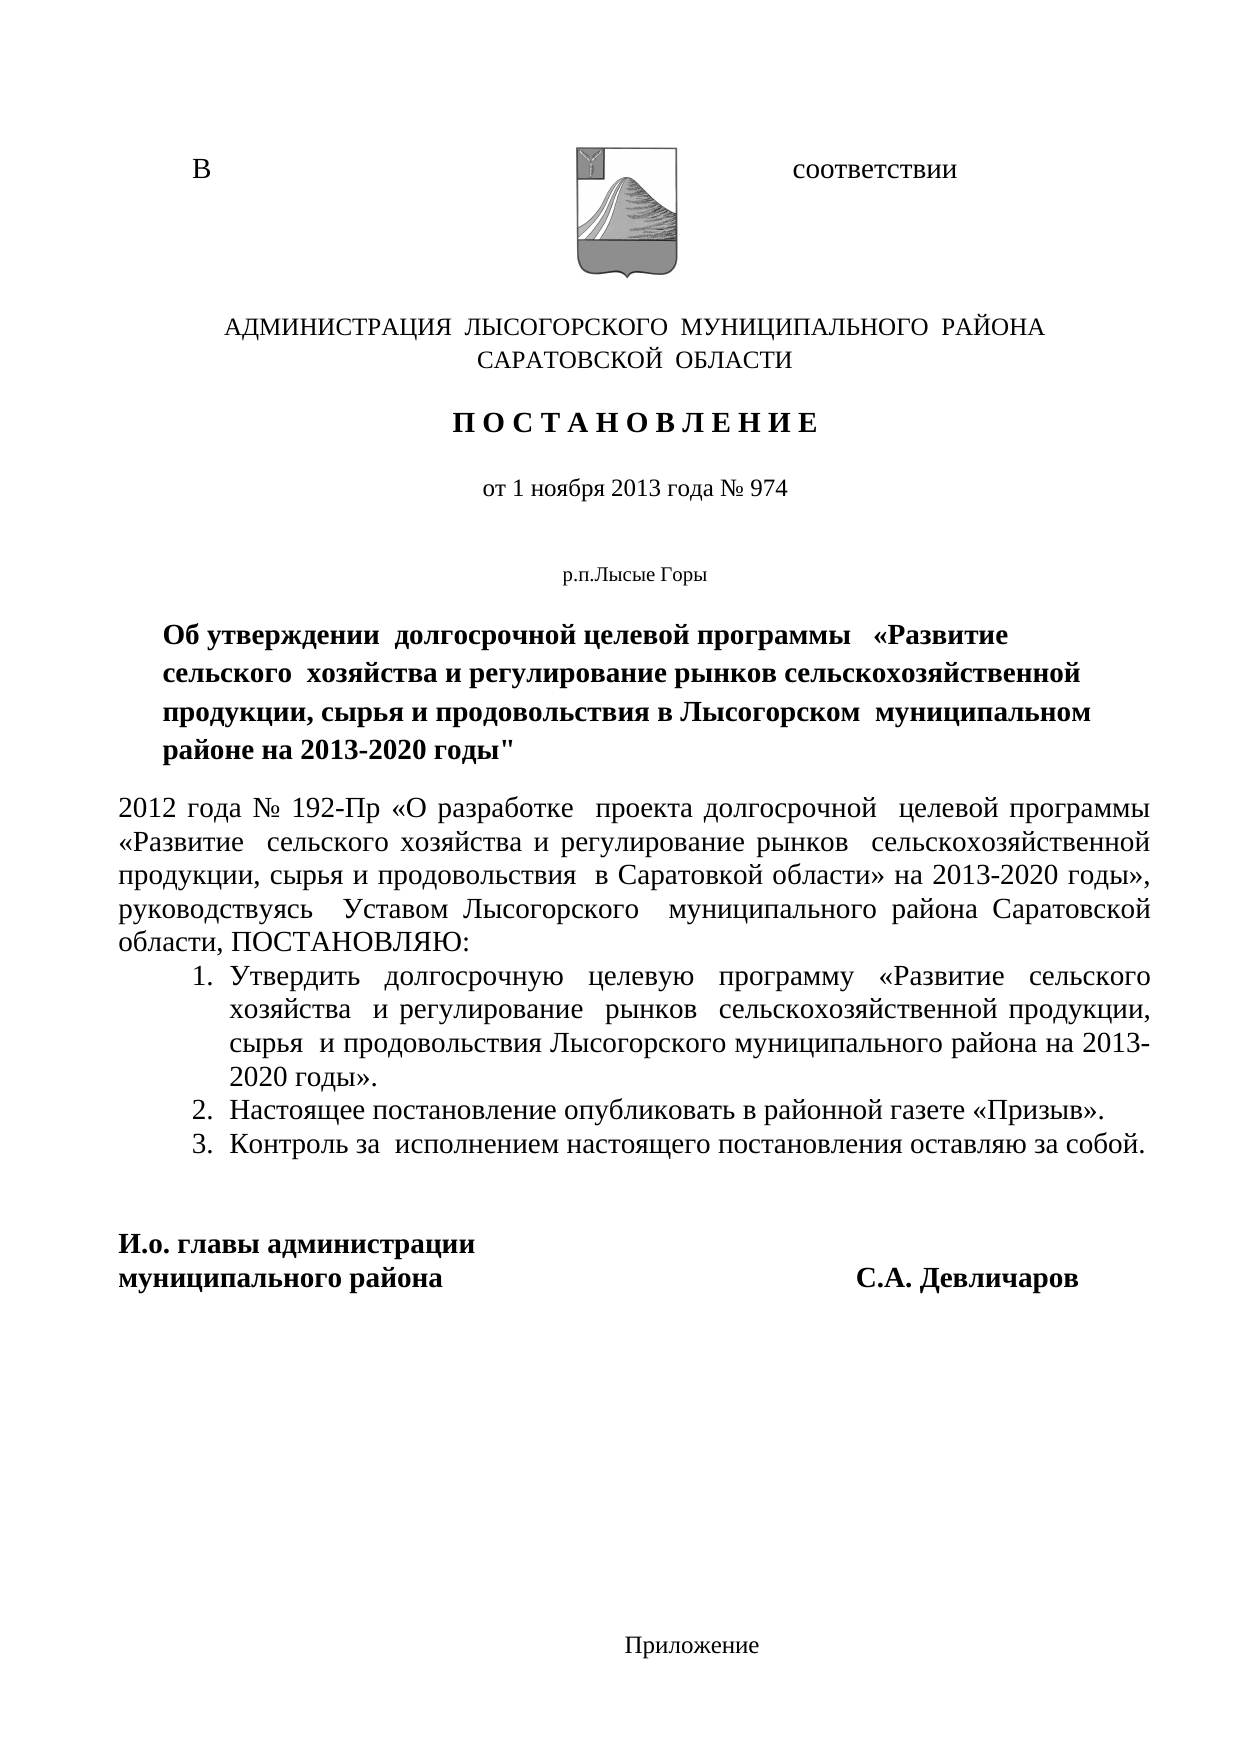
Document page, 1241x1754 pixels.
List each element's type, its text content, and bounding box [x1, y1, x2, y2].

text муниципального района С.А. Девличаров [118, 1260, 1152, 1293]
table_header [151, 119, 1119, 284]
table_cell АДМИНИСТРАЦИЯ ЛЫСОГОРСКОГО МУНИЦИПАЛЬНОГО РАЙОНА САРАТОВСКОЙ ОБЛАСТИ [151, 284, 1119, 405]
list Утвердить долгосрочную целевую программу «Развитие сельского хозяйства и регулирование рынков сельскохозяйственной продукции, сырья и продовольствия Лысогорского муниципального района на 2013-2020 годы». [192, 958, 1152, 1092]
table_cell П О С Т А Н О В Л Е Н И Е [151, 405, 1119, 473]
text Приложение [118, 1630, 1152, 1659]
list Контроль за исполнением настоящего постановления оставляю за собой. [192, 1126, 1152, 1159]
table_cell Об утверждении долгосрочной целевой программы «Развитие сельского хозяйства и регулирование рынков сельскохозяйственной продукции, сырья и продовольствия в Лысогорском муниципальном районе на 2013-2020 годы" [151, 617, 1119, 769]
text В соответствии с распоряжением Правительства Саратовской области от 25 июня 2012 года № 192-Пр «О разработке проекта долгосрочной целевой программы «Развитие сельского хозяйства и регулирование рынков сельскохозяйственной продукции, сырья и продовольствия в Саратовкой области» на 2013-2020 годы», руководствуясь Уставом Лысогорского муниципального района Саратовской области, ПОСТАНОВЛЯЮ: [118, 151, 1152, 958]
table_cell р.п.Лысые Горы [151, 534, 1119, 617]
list Настоящее постановление опубликовать в районной газете «Призыв». [192, 1092, 1152, 1126]
picture [575, 146, 679, 281]
table_cell от 1 ноября 2013 года № 974 [151, 474, 1119, 534]
text И.о. главы администрации [118, 1226, 1152, 1260]
